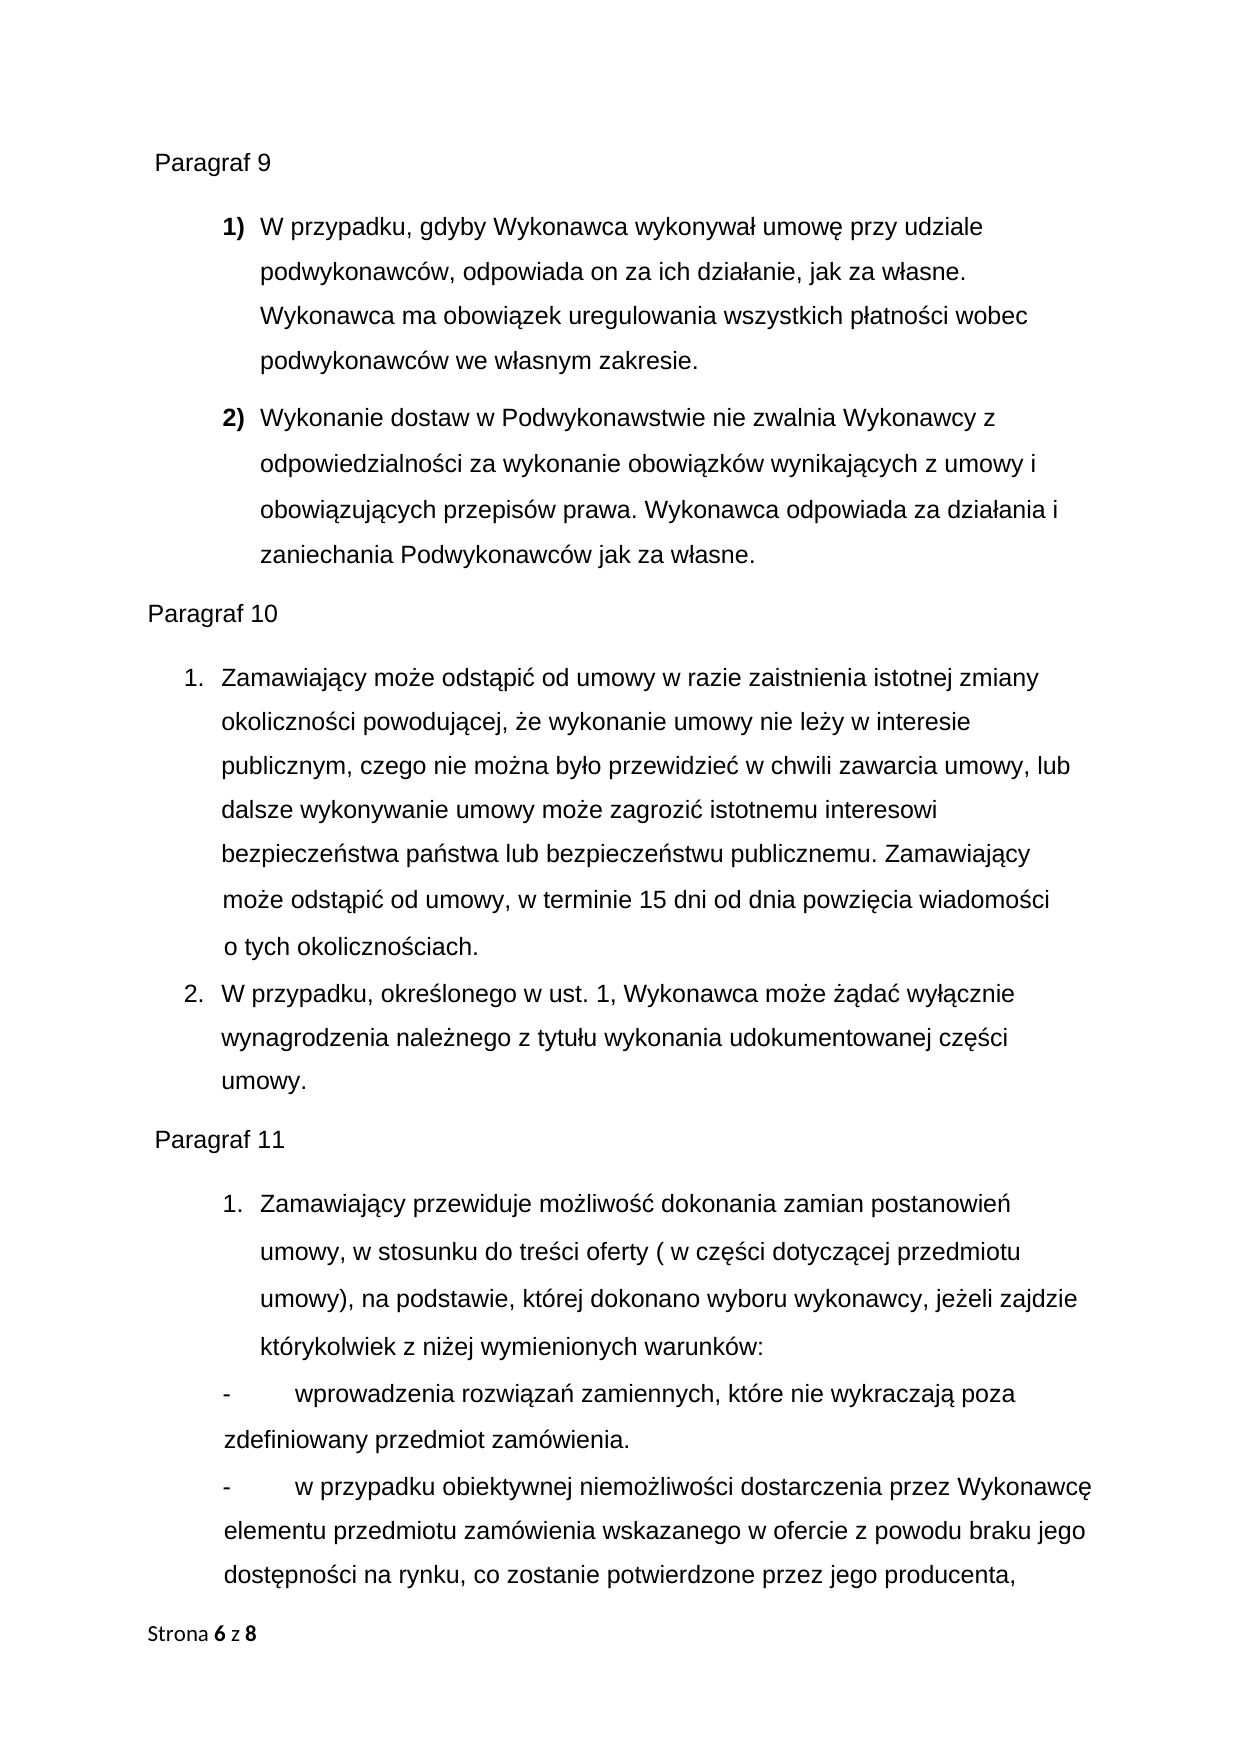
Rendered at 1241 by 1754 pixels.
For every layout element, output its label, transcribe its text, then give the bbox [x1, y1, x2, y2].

list Wykonanie dostaw w Podwykonawstwie nie zwalnia Wykonawcy z odpowiedzialności za wykonanie obowiązków wynikających z umowy i obowiązujących przepisów prawa. Wykonawca odpowiada za działania i zaniechania Podwykonawców jak za własne. [222, 403, 1093, 569]
list wprowadzenia rozwiązań zamiennych, które nie wykraczają poza zdefiniowany przedmiot zamówienia. [222, 1379, 1093, 1453]
text może odstąpić od umowy, w terminie 15 dni od dnia powzięcia wiadomości o tych okolicznościach. [222, 885, 1093, 961]
text Paragraf 11 [147, 1125, 1093, 1154]
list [222, 1472, 1093, 1589]
list W przypadku, gdyby Wykonawca wykonywał umowę przy udziale podwykonawców, odpowiada on za ich działanie, jak za własne. Wykonawca ma obowiązek uregulowania wszystkich płatności wobec podwykonawców we własnym zakresie. [222, 212, 1093, 374]
text Paragraf 10 [147, 599, 1093, 628]
list W przypadku, określonego w ust. 1, Wykonawca może żądać wyłącznie wynagrodzenia należnego z tytułu wykonania udokumentowanej części umowy. [183, 979, 1093, 1094]
text Paragraf 9 [147, 148, 1093, 177]
list Zamawiający może odstąpić od umowy w razie zaistnienia istotnej zmiany okoliczności powodującej, że wykonanie umowy nie leży w interesie publicznym, czego nie można było przewidzieć w chwili zawarcia umowy, lub dalsze wykonywanie umowy może zagrozić istotnemu interesowi bezpieczeństwa państwa lub bezpieczeństwu publicznemu. Zamawiający [183, 663, 1093, 867]
list Zamawiający przewiduje możliwość dokonania zamian postanowień umowy, w stosunku do treści oferty ( w części dotyczącej przedmiotu umowy), na podstawie, której dokonano wyboru wykonawcy, jeżeli zajdzie którykolwiek z niżej wymienionych warunków: [222, 1189, 1093, 1360]
